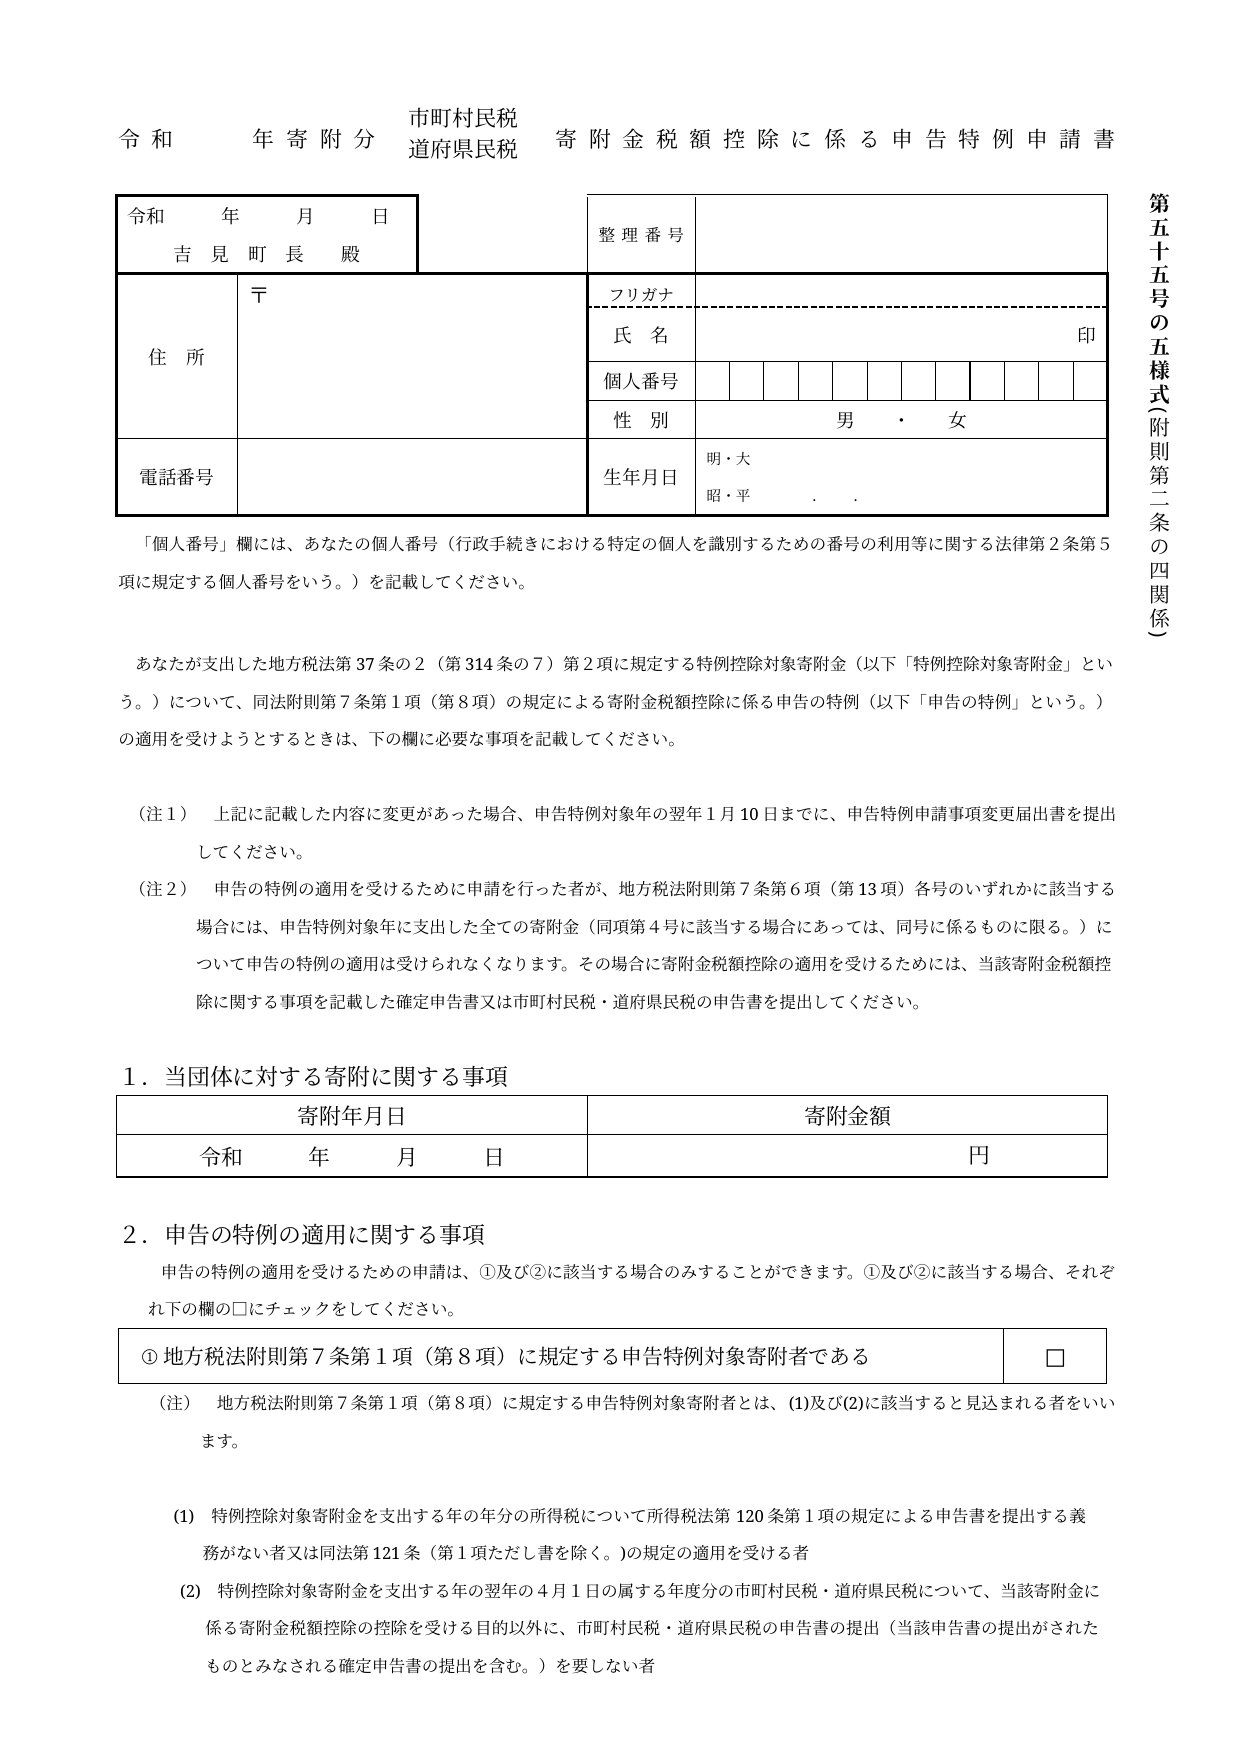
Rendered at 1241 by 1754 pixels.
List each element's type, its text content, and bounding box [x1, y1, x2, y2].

table_cell 円 [588, 1135, 1107, 1176]
text （注） 地方税法附則第７条第１項（第８項）に規定する申告特例対象寄附者とは、(1)及び(2)に該当すると見込まれる者をいいます。 [149, 1384, 1116, 1459]
table_cell [1074, 362, 1106, 399]
table_header □ [1004, 1329, 1106, 1383]
table_header 寄附金額 [588, 1096, 1107, 1134]
table_cell [696, 275, 1106, 306]
table_cell [696, 362, 729, 399]
table_cell [833, 362, 867, 399]
table_cell 個人番号 [589, 362, 695, 399]
text （注１） 上記に記載した内容に変更があった場合、申告特例対象年の翌年１月10日までに、申告特例申請事項変更届出書を提出してください。 [129, 795, 1116, 870]
table_cell [730, 362, 763, 399]
text あなたが支出した地方税法第37条の２（第314条の７）第２項に規定する特例控除対象寄附金（以下「特例控除対象寄附金」という。）について、同法附則第７条第１項（第８項）の規定による寄附金税額控除に係る申告の特例（以下「申告の特例」という。）の適用を受けようとするときは、下の欄に必要な事項を記載してください。 [118, 645, 1116, 757]
table_cell 令和 年 月 日 [117, 1135, 587, 1176]
table_cell [902, 362, 935, 399]
table_cell 性 別 [589, 401, 695, 438]
text 令和 年寄附分 寄附金税額控除に係る申告特例申請書 [394, 119, 538, 156]
text ２．申告の特例の適用に関する事項 [118, 1215, 1116, 1252]
table_cell 〒 [238, 275, 586, 438]
table_header 整理番号 [587, 195, 695, 272]
table_cell 住 所 [118, 275, 237, 438]
text 令和 年寄附分 寄附金税額控除に係る申告特例申請書 [118, 119, 393, 156]
text 申告の特例の適用を受けるための申請は、①及び②に該当する場合のみすることができます。①及び②に該当する場合、それぞれ下の欄の□にチェックをしてください。 [114, 1252, 1116, 1327]
table_cell 印 [696, 306, 1106, 361]
text (1) 特例控除対象寄附金を支出する年の年分の所得税について所得税法第120条第１項の規定による申告書を提出する義務がない者又は同法第121条（第１項ただし書を除く。)の規定の適用を受ける者 [169, 1496, 1087, 1571]
text １．当団体に対する寄附に関する事項 [118, 1057, 1116, 1095]
table_cell [1005, 362, 1038, 399]
text （注２） 申告の特例の適用を受けるために申請を行った者が、地方税法附則第７条第６項（第13項）各号のいずれかに該当する場合には、申告特例対象年に支出した全ての寄附金（同項第４号に該当する場合にあっては、同号に係るものに限る。）について申告の特例の適用は受けられなくなります。その場合に寄附金税額控除の適用を受けるためには、当該寄附金税額控除に関する事項を記載した確定申告書又は市町村民税・道府県民税の申告書を提出してください。 [129, 870, 1116, 1020]
table_cell [936, 362, 969, 399]
table_header ①地方税法附則第７条第１項（第８項）に規定する申告特例対象寄附者である [119, 1329, 1003, 1383]
table_cell 電話番号 [118, 439, 237, 514]
table_cell 生年月日 [589, 439, 695, 514]
table_cell フリガナ [589, 275, 695, 306]
table_cell [799, 362, 832, 399]
table_cell 氏 名 [589, 306, 695, 361]
table_cell 明・大 昭・平 . . [696, 439, 1106, 514]
table_cell 男 ・ 女 [696, 401, 1106, 438]
table_cell [971, 362, 1004, 399]
table_cell [1039, 362, 1073, 399]
text (2) 特例控除対象寄附金を支出する年の翌年の４月１日の属する年度分の市町村民税・道府県民税について、当該寄附金に係る寄附金税額控除の控除を受ける目的以外に、市町村民税・道府県民税の申告書の提出（当該申告書の提出がされたものとみなされる確定申告書の提出を含む。）を要しない者 [180, 1571, 1102, 1684]
table_cell [868, 362, 901, 399]
table_cell [238, 439, 586, 514]
table_header 寄附年月日 [117, 1096, 587, 1134]
table_header [695, 195, 1107, 272]
text 令和 年寄附分 寄附金税額控除に係る申告特例申請書 [540, 119, 1116, 156]
table_header [419, 194, 587, 272]
text 「個人番号」欄には、あなたの個人番号（行政手続きにおける特定の個人を識別するための番号の利用等に関する法律第２条第５項に規定する個人番号をいう。）を記載してください。 [118, 525, 1116, 600]
table_cell [764, 362, 798, 399]
table_header 令和 年 月 日 吉 見 町 長 殿 [118, 197, 416, 272]
